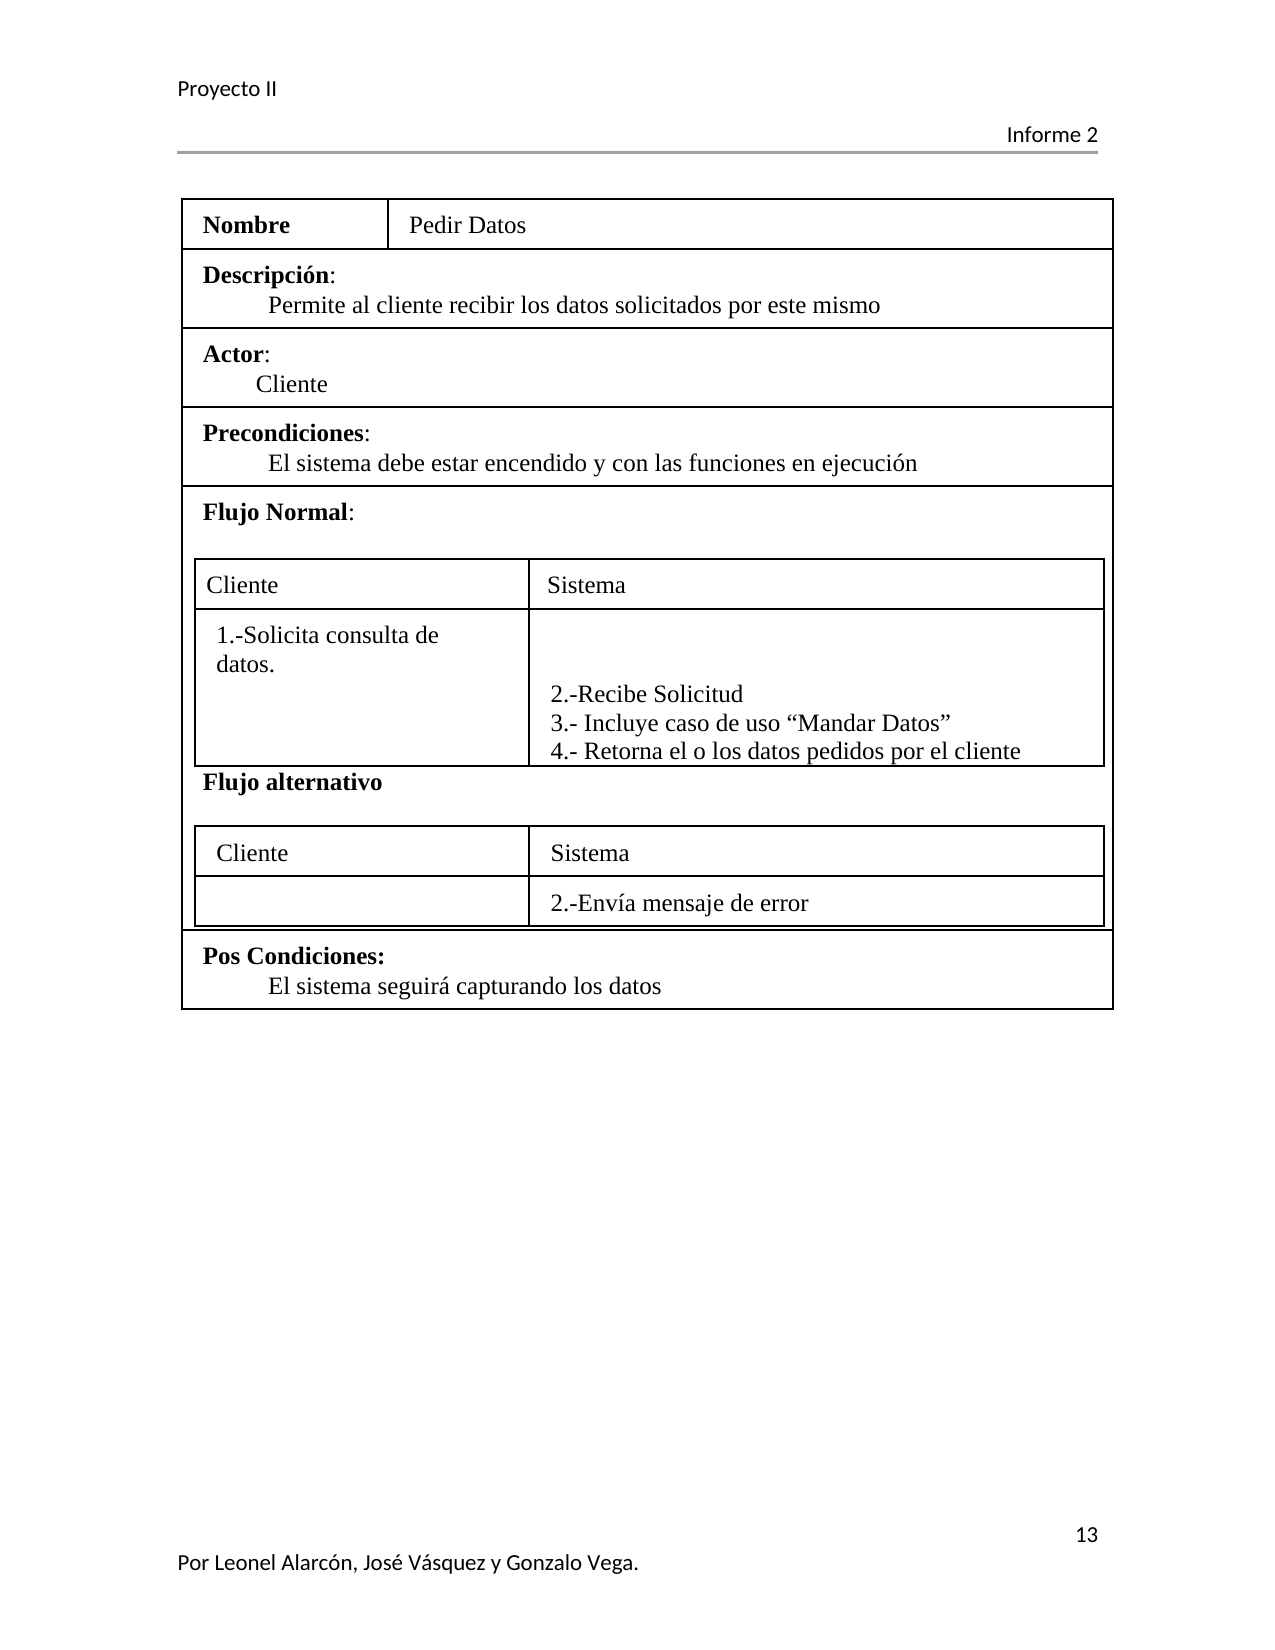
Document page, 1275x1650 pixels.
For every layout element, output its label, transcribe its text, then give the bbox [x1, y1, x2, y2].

table_cell Descripción: Permite al cliente recibir los datos solicitados por este mismo [183, 250, 1112, 327]
table_cell Flujo Normal: Flujo alternativo [183, 487, 1112, 929]
table_header Nombre [183, 200, 387, 248]
table_header Pedir Datos [389, 200, 1112, 248]
table_cell Pos Condiciones: El sistema seguirá capturando los datos [183, 931, 1112, 1008]
table_cell Precondiciones: El sistema debe estar encendido y con las funciones en ejecución [183, 408, 1112, 485]
table_cell Actor: Cliente [183, 329, 1112, 406]
